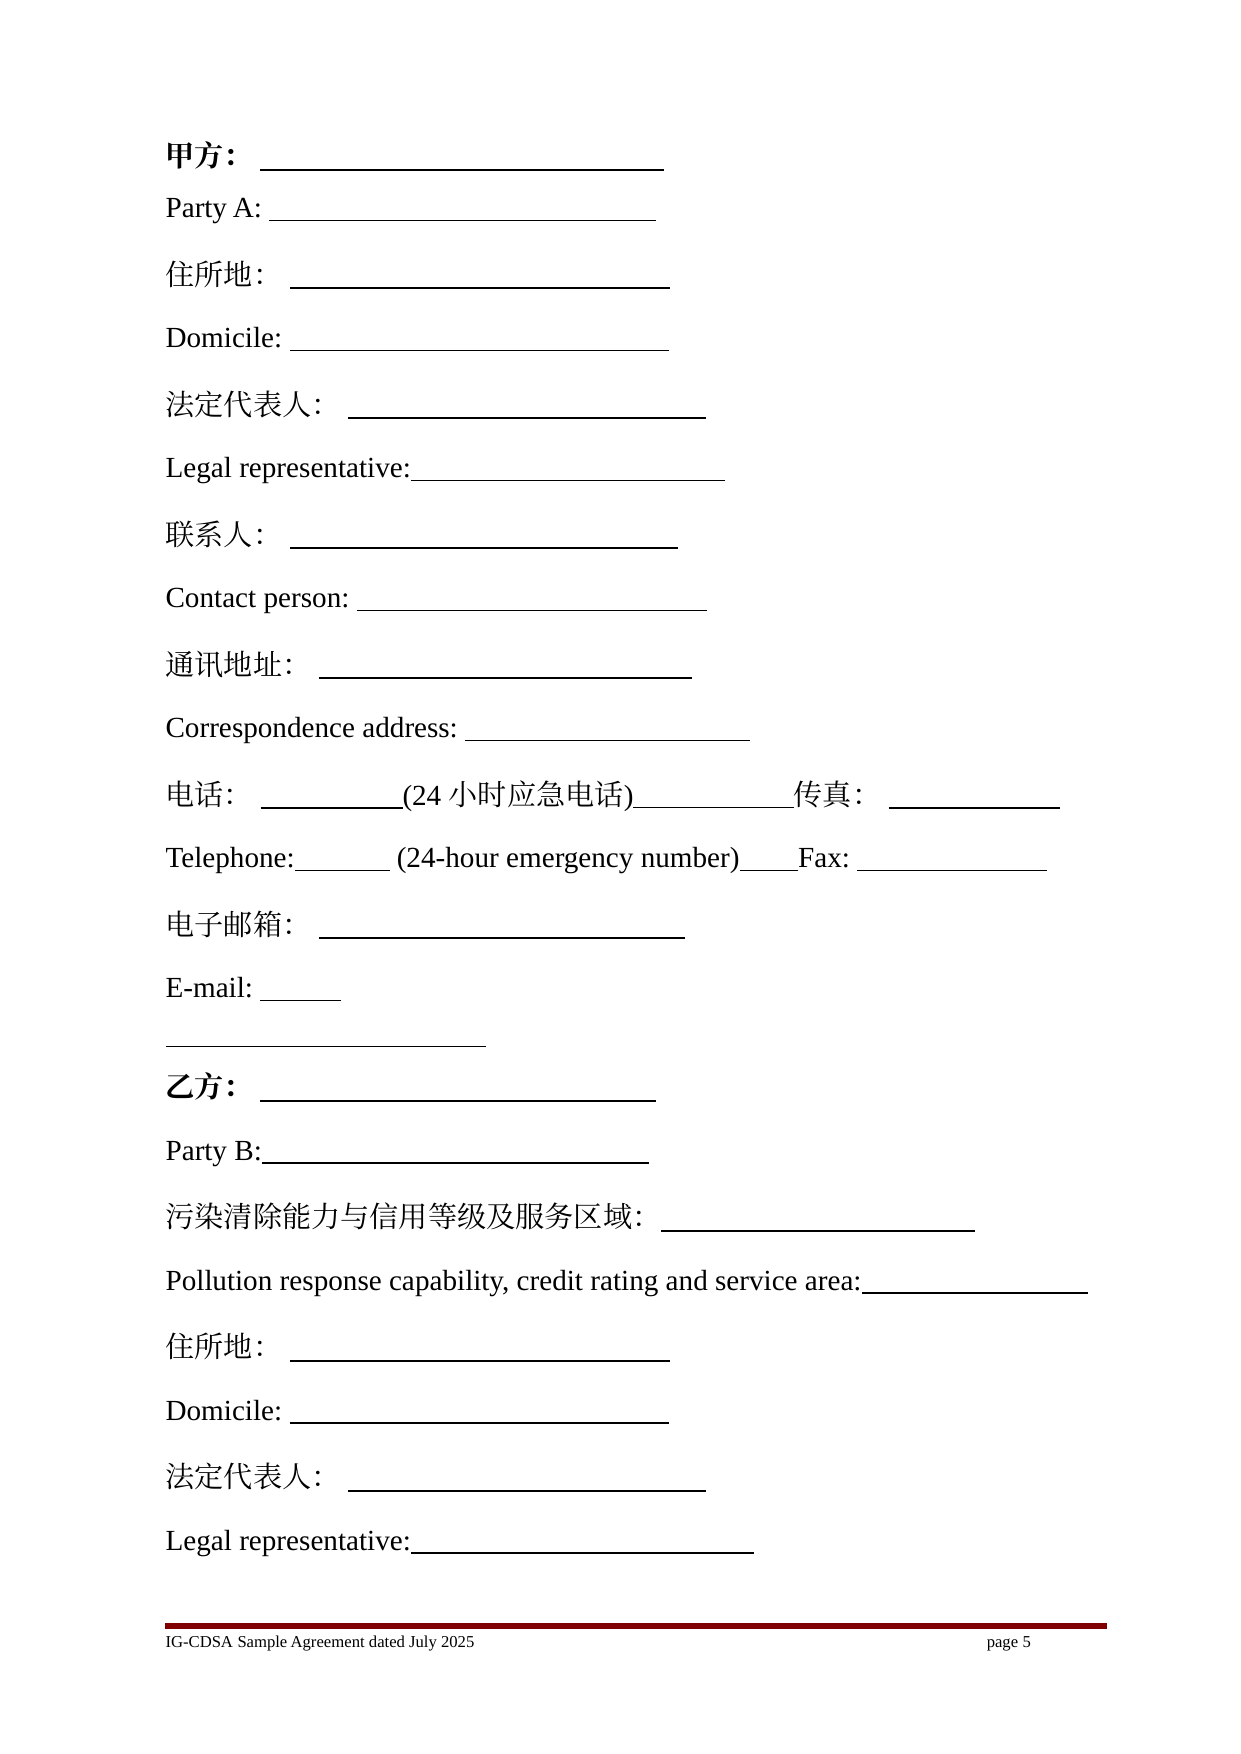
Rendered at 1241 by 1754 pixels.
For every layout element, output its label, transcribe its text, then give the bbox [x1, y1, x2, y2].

text Domicile: [165, 305, 1096, 370]
text 通讯地址： [165, 630, 1096, 695]
text 法定代表人： [165, 1442, 1096, 1507]
text Legal representative: [165, 435, 1096, 500]
text Legal representative: [165, 1507, 1096, 1572]
text 电话： (24 小时应急电话) 传真： [165, 760, 1096, 825]
text Telephone: (24-hour emergency number) Fax: [165, 825, 1096, 890]
text Party A: [165, 175, 1096, 240]
text 乙方： [165, 1052, 1096, 1117]
text Correspondence address: [165, 695, 1096, 760]
text Domicile: [165, 1377, 1096, 1442]
text 电子邮箱： [165, 890, 1096, 955]
text 污染清除能力与信用等级及服务区域： [165, 1182, 1096, 1247]
list mail: [165, 955, 1096, 1020]
text 住所地： [165, 1312, 1096, 1377]
text 甲方： [165, 133, 1096, 175]
text 联系人： [165, 500, 1096, 565]
text Contact person: [165, 565, 1096, 630]
text Party B: [165, 1117, 1096, 1182]
text 住所地： [165, 240, 1096, 305]
text Pollution response capability, credit rating and service area: [165, 1247, 1096, 1312]
text 法定代表人： [165, 370, 1096, 435]
